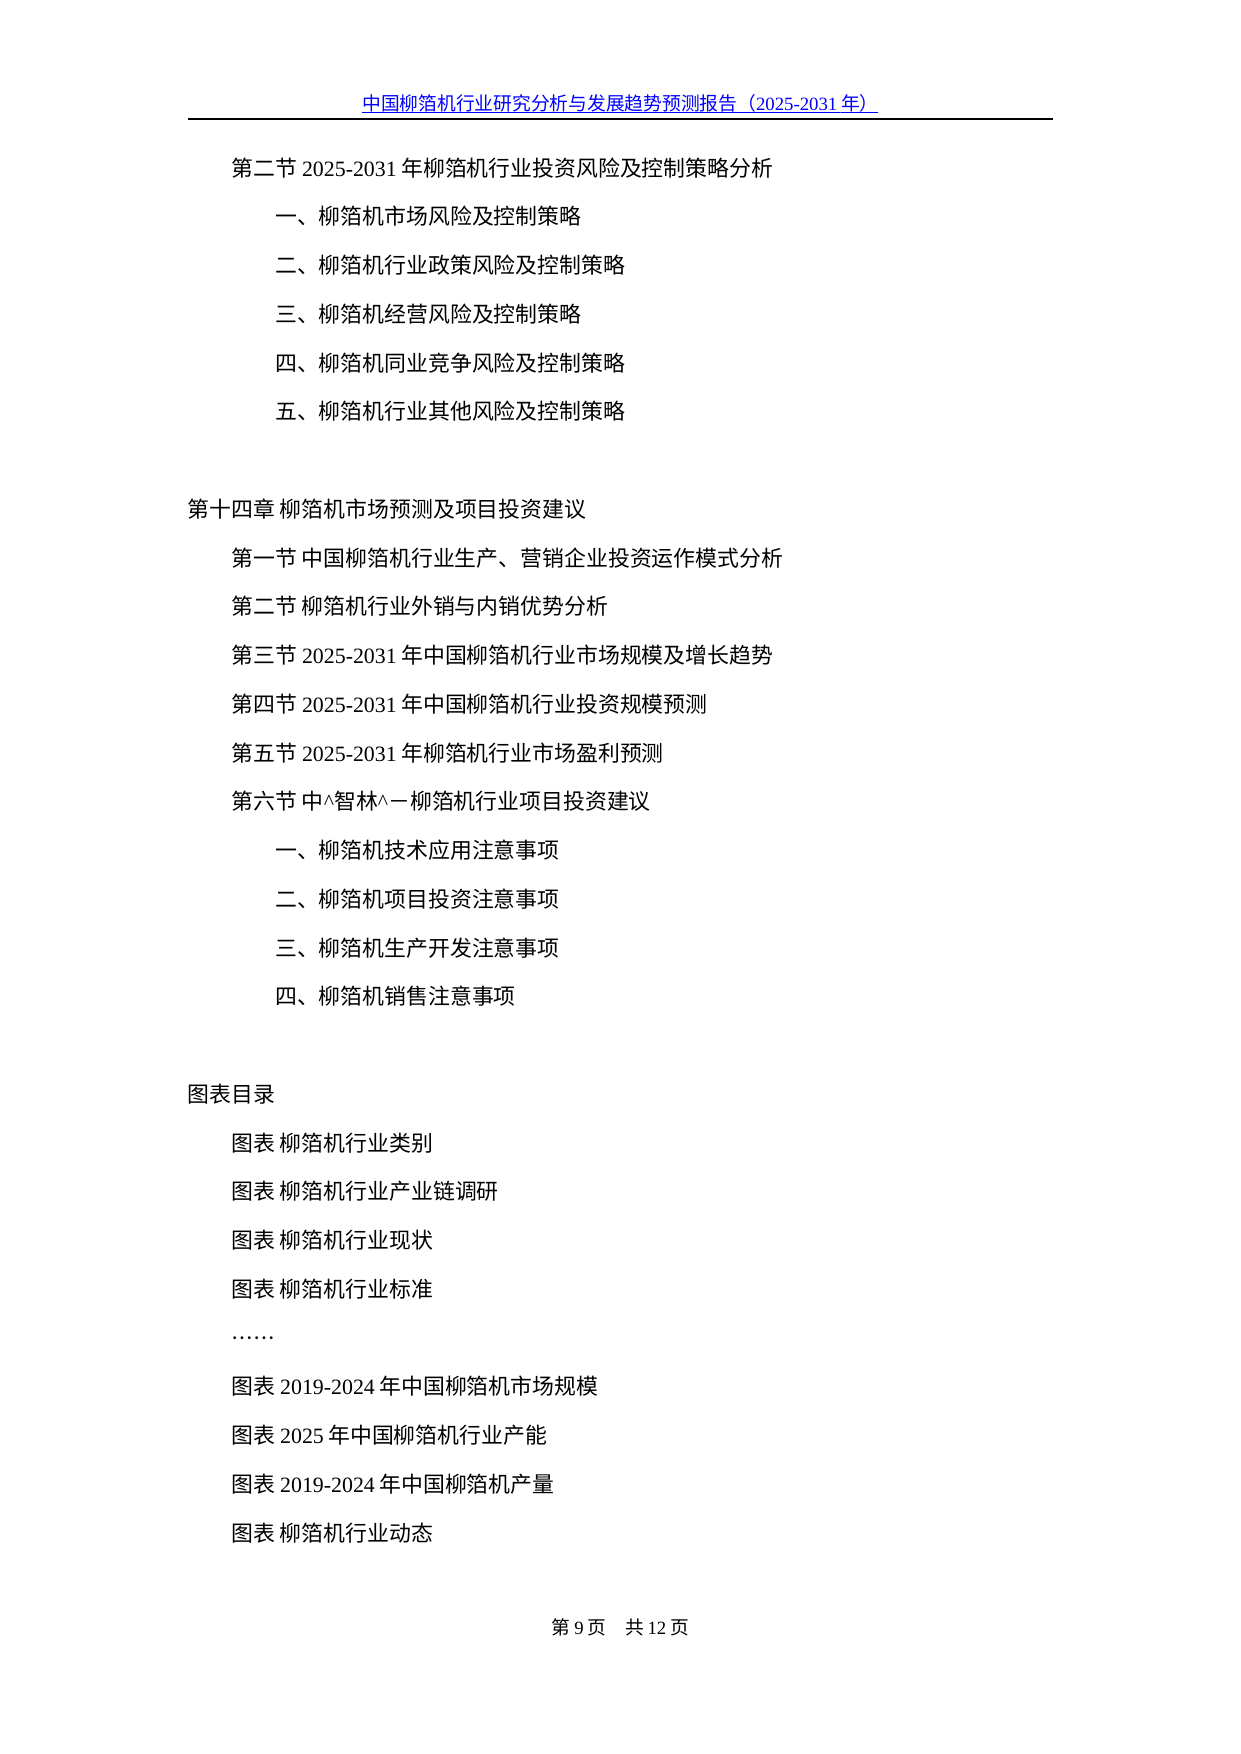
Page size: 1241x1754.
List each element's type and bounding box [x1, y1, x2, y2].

text [187, 150, 1053, 1548]
